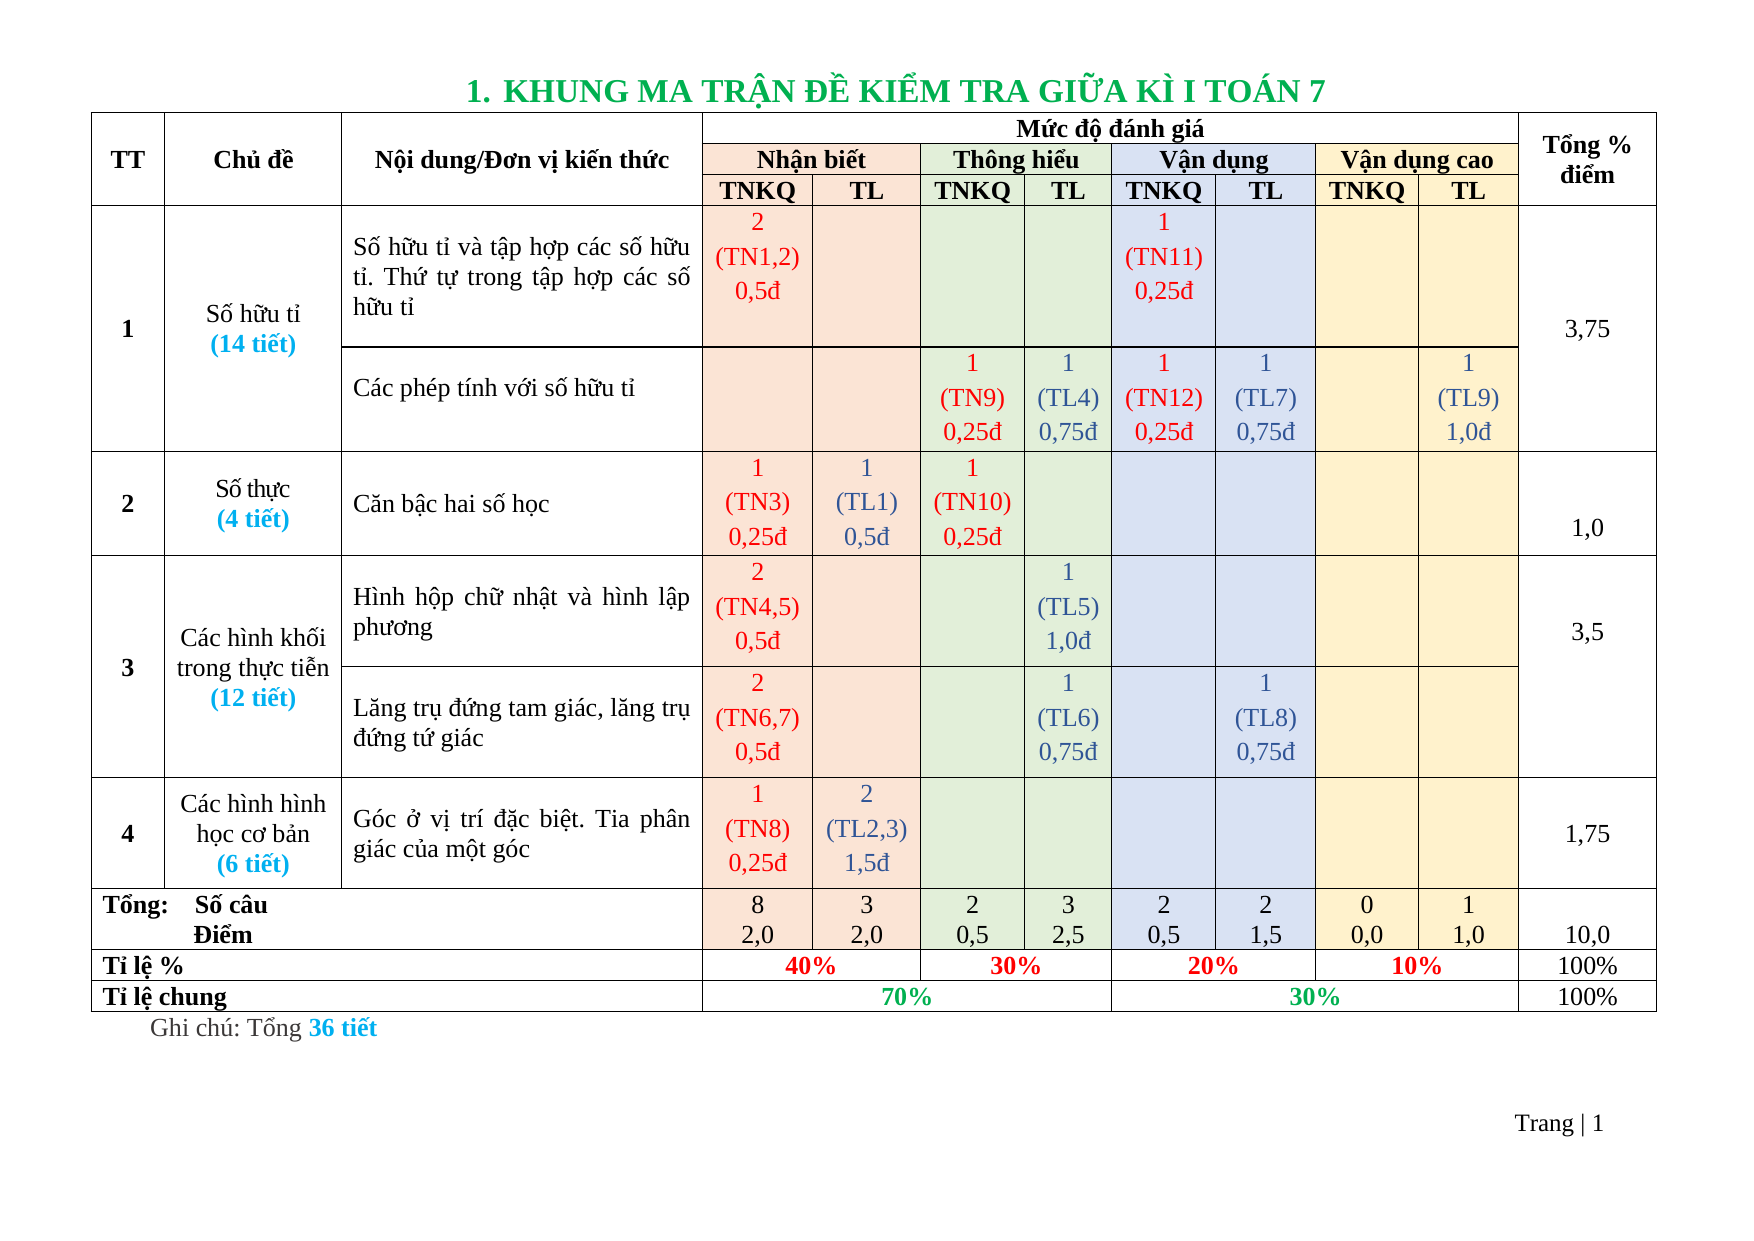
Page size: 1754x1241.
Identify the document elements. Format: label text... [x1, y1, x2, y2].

table_cell 2 (TN1,2) 0,5đ [703, 206, 812, 346]
table_cell 2 [92, 452, 164, 555]
table_cell Số hữu tỉ (14 tiết) [165, 206, 341, 451]
table_cell 1 (TN3) 0,25đ [703, 452, 812, 555]
table_cell [1316, 452, 1418, 555]
table_header Tổng % điểm [1519, 113, 1656, 205]
table_cell Tỉ lệ chung [92, 981, 702, 1011]
table_cell 100% [1519, 981, 1656, 1011]
table_cell 2 (TN6,7) 0,5đ [703, 667, 812, 777]
table_cell [1419, 206, 1518, 346]
table_cell [921, 556, 1024, 666]
table_cell [1025, 778, 1111, 888]
table_cell 3,5 [1519, 556, 1656, 777]
table_cell Tỉ lệ % [92, 950, 702, 980]
table_cell Số hữu tỉ và tập hợp các số hữu tỉ. Thứ tự trong tập hợp các số hữu tỉ [342, 206, 702, 346]
table_cell 1 (TN12) 0,25đ [1112, 348, 1215, 451]
table_cell Vận dụng [1112, 144, 1315, 174]
table_cell [813, 348, 920, 451]
table_cell 1 (TL9) 1,0đ [1419, 348, 1518, 451]
table_cell 70% [703, 981, 1111, 1011]
table_cell 8 2,0 [703, 889, 812, 949]
table_cell 100% [1519, 950, 1656, 980]
table_header Mức độ đánh giá [703, 113, 1518, 143]
table_cell [813, 556, 920, 666]
table_cell TNKQ [921, 175, 1024, 205]
table_cell [921, 206, 1024, 346]
table_cell [1216, 778, 1315, 888]
table_cell 1,0 [1519, 452, 1656, 555]
table_cell 1 (TN10) 0,25đ [921, 452, 1024, 555]
table_cell 1 (TL8) 0,75đ [1216, 667, 1315, 777]
table_cell [921, 667, 1024, 777]
table_cell [1216, 452, 1315, 555]
table_cell [1112, 452, 1215, 555]
table_cell Tổng: Số câu Điểm [92, 889, 702, 949]
table_cell TNKQ [1316, 175, 1418, 205]
table_cell Căn bậc hai số học [342, 452, 702, 555]
table_cell [1316, 206, 1418, 346]
table_cell 2 (TL2,3) 1,5đ [813, 778, 920, 888]
table_cell 1 (TL7) 0,75đ [1216, 348, 1315, 451]
table_cell [1112, 667, 1215, 777]
table_cell 4 [92, 778, 164, 888]
table_header Chủ đề [165, 113, 341, 205]
table_cell 1 (TL1) 0,5đ [813, 452, 920, 555]
table_cell TNKQ [703, 175, 812, 205]
table_cell 2 1,5 [1216, 889, 1315, 949]
table_cell [813, 206, 920, 346]
table_cell 30% [921, 950, 1111, 980]
table_cell 3 [92, 556, 164, 777]
table_cell [1316, 348, 1418, 451]
table_cell Nhận biết [703, 144, 920, 174]
table_cell 1 (TL6) 0,75đ [1025, 667, 1111, 777]
table_cell 1 (TN9) 0,25đ [921, 348, 1024, 451]
table_cell 1 [92, 206, 164, 451]
table_cell 3 2,5 [1025, 889, 1111, 949]
table_cell Thông hiểu [921, 144, 1111, 174]
table_cell [1419, 452, 1518, 555]
table_cell 1 1,0 [1419, 889, 1518, 949]
table_cell 1 (TN11) 0,25đ [1112, 206, 1215, 346]
table_cell 30% [1112, 981, 1518, 1011]
table_cell 10% [1316, 950, 1518, 980]
table_cell Số thực (4 tiết) [165, 452, 341, 555]
table_cell TL [813, 175, 920, 205]
table_cell [703, 348, 812, 451]
table_cell 3,75 [1519, 206, 1656, 451]
table_cell [1419, 778, 1518, 888]
table_header Nội dung/Đơn vị kiến thức [342, 113, 702, 205]
table_cell 1 (TN8) 0,25đ [703, 778, 812, 888]
table_cell 1,75 [1519, 778, 1656, 888]
table_cell [921, 778, 1024, 888]
table_cell 2 0,5 [921, 889, 1024, 949]
table_cell [1419, 667, 1518, 777]
list KHUNG MA TRẬN ĐỀ KIỂM TRA GIỮA KÌ I TOÁN 7 [187, 71, 1604, 109]
table_cell TL [1025, 175, 1111, 205]
table_cell [1316, 778, 1418, 888]
table_cell [1216, 206, 1315, 346]
table_cell 3 2,0 [813, 889, 920, 949]
table_cell [1316, 667, 1418, 777]
table_cell Các phép tính với số hữu tỉ [342, 348, 702, 451]
table_cell [1112, 556, 1215, 666]
table_cell TL [1216, 175, 1315, 205]
table_cell TNKQ [1112, 175, 1215, 205]
table_cell 2 (TN4,5) 0,5đ [703, 556, 812, 666]
table_cell Lăng trụ đứng tam giác, lăng trụ đứng tứ giác [342, 667, 702, 777]
table_cell Góc ở vị trí đặc biệt. Tia phân giác của một góc [342, 778, 702, 888]
table_cell Các hình khối trong thực tiễn (12 tiết) [165, 556, 341, 777]
table_cell [1025, 206, 1111, 346]
table_cell [1112, 778, 1215, 888]
table_cell 0 0,0 [1316, 889, 1418, 949]
table_cell [1316, 556, 1418, 666]
table_cell 1 (TL4) 0,75đ [1025, 348, 1111, 451]
table_cell [1216, 556, 1315, 666]
table_cell 20% [1112, 950, 1315, 980]
table_cell [813, 667, 920, 777]
table_cell Các hình hình học cơ bản (6 tiết) [165, 778, 341, 888]
table_cell Vận dụng cao [1316, 144, 1518, 174]
table_cell TL [1419, 175, 1518, 205]
table_cell 10,0 [1519, 889, 1656, 949]
table_cell [1419, 556, 1518, 666]
table_header TT [92, 113, 164, 205]
text Ghi chú: Tổng 36 tiết [150, 1012, 1604, 1042]
table_cell [1025, 452, 1111, 555]
table_cell Hình hộp chữ nhật và hình lập phương [342, 556, 702, 666]
table_cell 40% [703, 950, 920, 980]
table_cell 1 (TL5) 1,0đ [1025, 556, 1111, 666]
table_cell 2 0,5 [1112, 889, 1215, 949]
